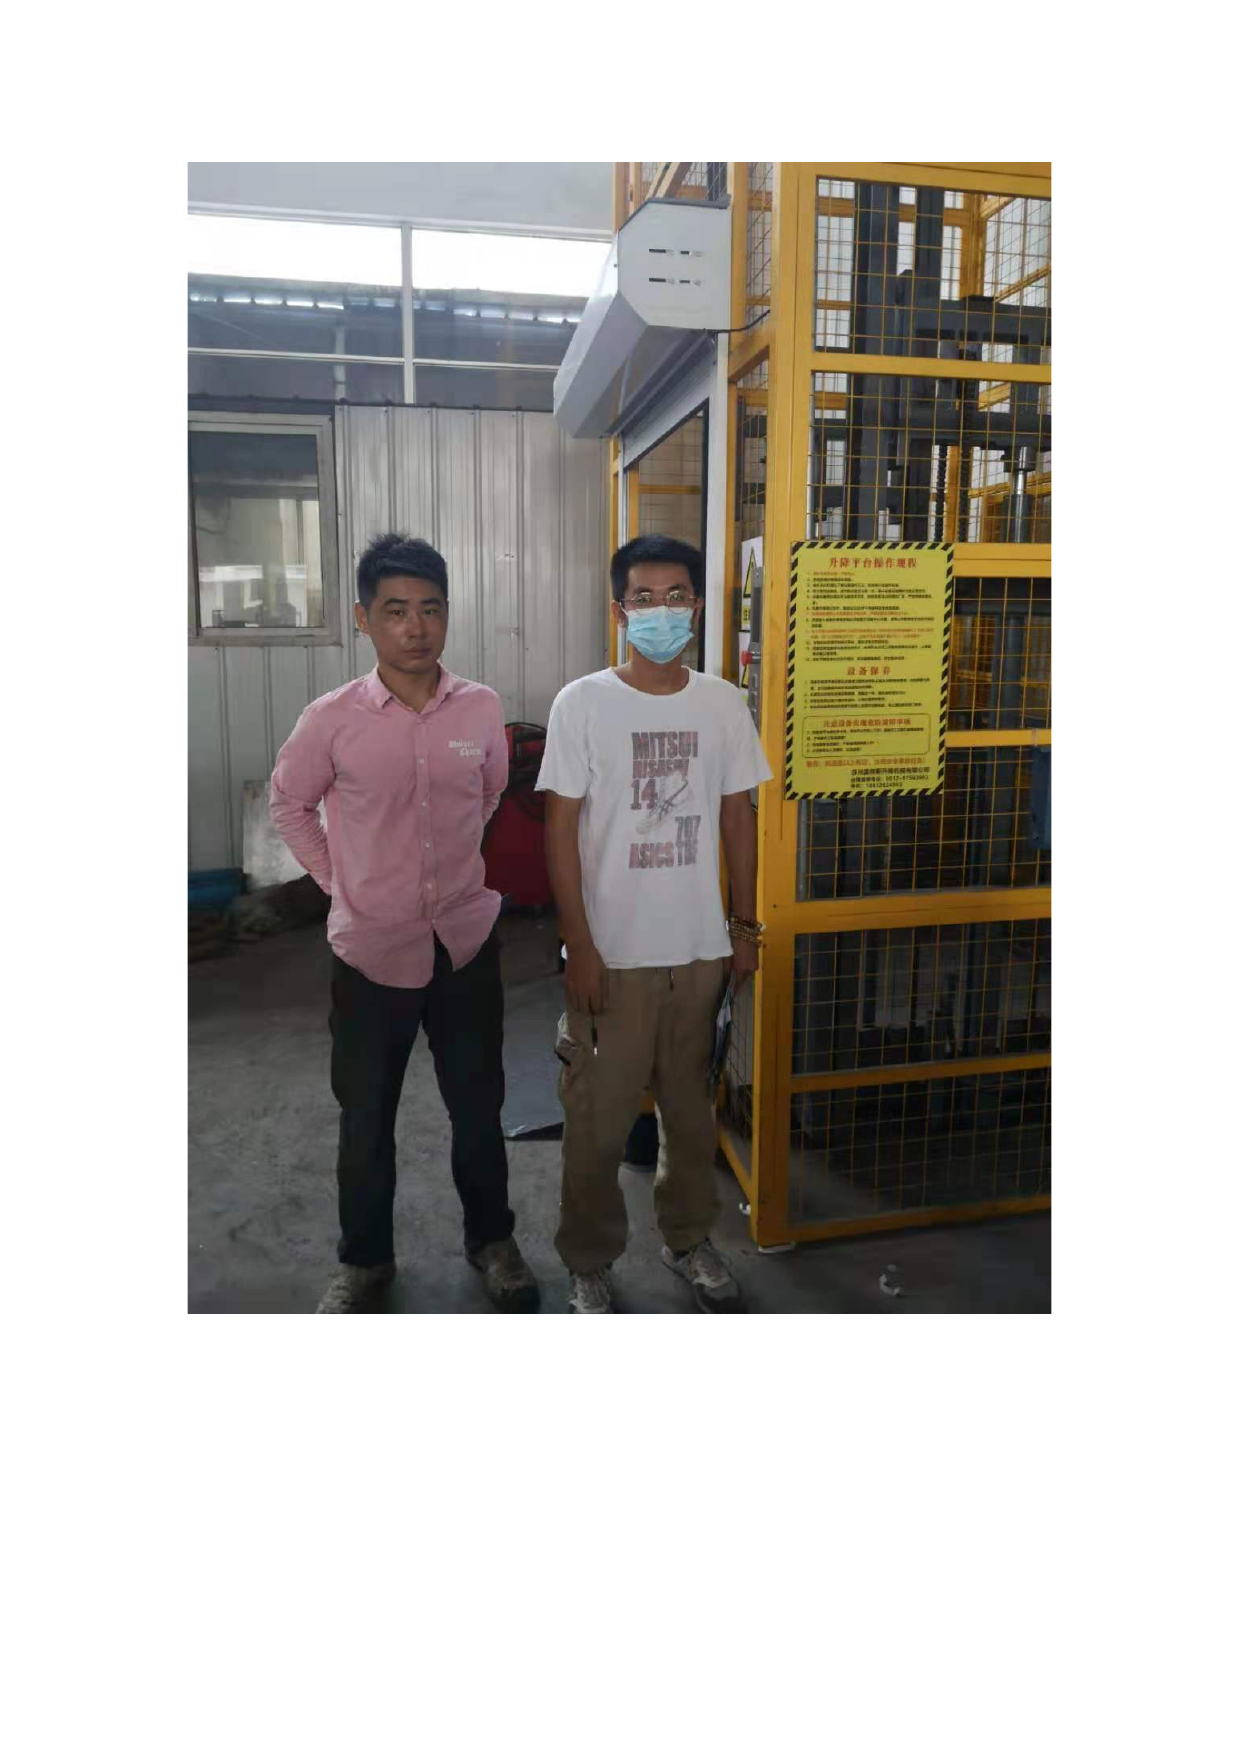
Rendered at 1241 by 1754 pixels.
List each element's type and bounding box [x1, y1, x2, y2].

picture [187, 162, 1052, 1314]
